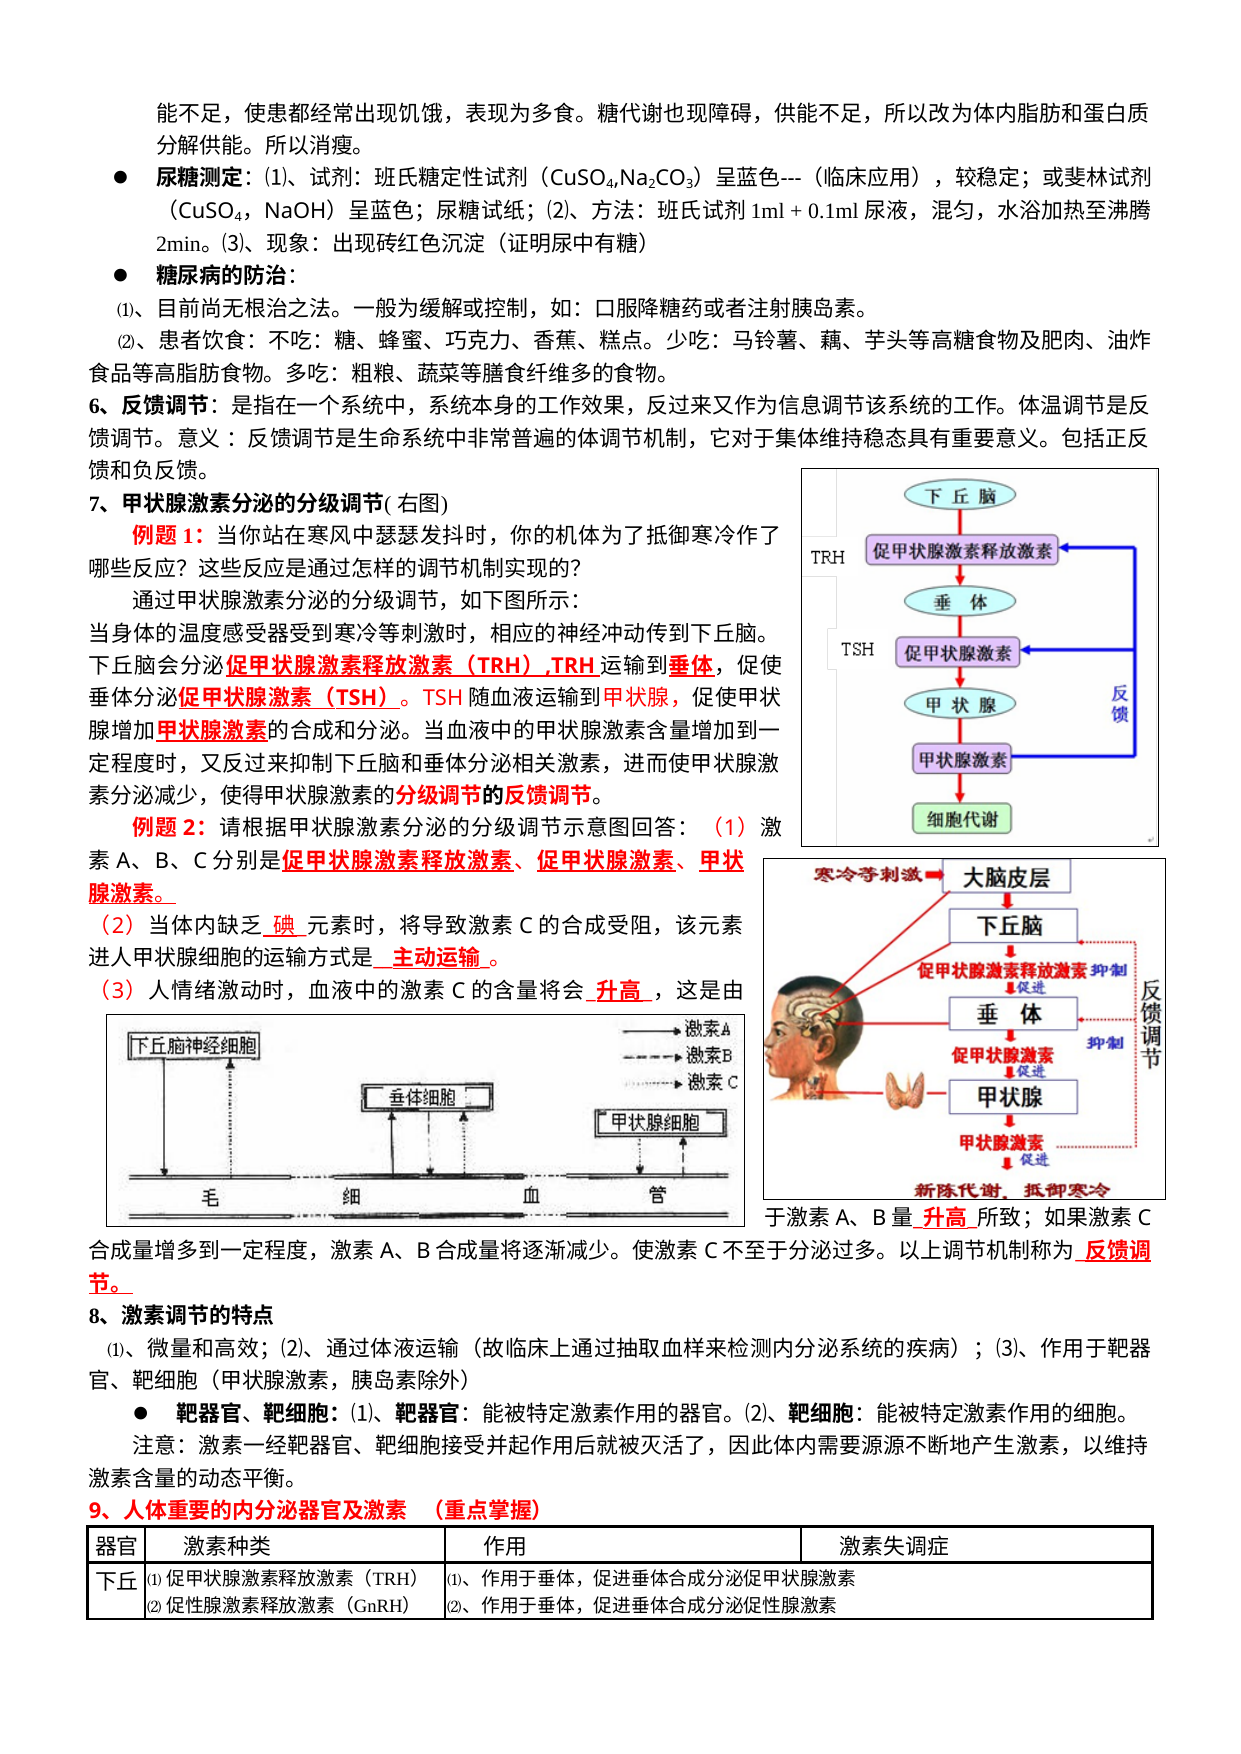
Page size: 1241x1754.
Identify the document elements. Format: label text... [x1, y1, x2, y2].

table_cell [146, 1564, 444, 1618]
text 6、反馈调节：是指在一个系统中，系统本身的工作效果，反过来又作为信息调节该系统的工作。体温调节是反馈调节。意义 ：反馈调节是生命系统中非常普遍的体调节机制，它对于集体维持稳态具有重要意义。包括正反馈和负反馈。 [89, 388, 1152, 485]
text 例题1：当你站在寒风中瑟瑟发抖时，你的机体为了抵御寒冷作了哪些反应？这些反应是通过怎样的调节机制实现的？ [89, 518, 801, 583]
picture [107, 1015, 744, 1226]
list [112, 95, 1152, 160]
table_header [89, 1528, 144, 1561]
text 当身体的温度感受器受到寒冷等刺激时，相应的神经冲动传到下丘脑。下丘脑会分泌促甲状腺激素释放激素（TRH）,TRH运输到垂体，促使垂体分泌促甲状腺激素（TSH）。TSH随血液运输到甲状腺，促使甲状腺增加甲状腺激素的合成和分泌。当血液中的甲状腺激素含量增加到一定程度时，又反过来抑制下丘脑和垂体分泌相关激素，进而使甲状腺激素分泌减少，使得甲状腺激素的分级调节的反馈调节。 [89, 615, 801, 810]
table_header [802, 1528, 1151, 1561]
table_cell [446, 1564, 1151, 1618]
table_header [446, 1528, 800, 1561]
list 靶器官、靶细胞：⑴、靶器官：能被特定激素作用的器官。⑵、靶细胞：能被特定激素作用的细胞。 [132, 1395, 1152, 1428]
text 7、甲状腺激素分泌的分级调节( 右图) [89, 485, 801, 518]
text 注意：激素一经靶器官、靶细胞接受并起作用后就被灭活了，因此体内需要源源不断地产生激素，以维持激素含量的动态平衡。 [89, 1428, 1152, 1493]
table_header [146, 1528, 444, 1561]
text 9、人体重要的内分泌器官及激素 （重点掌握） [89, 1493, 1152, 1525]
picture [764, 859, 1165, 1199]
text 通过甲状腺激素分泌的分级调节，如下图所示： [89, 583, 801, 615]
text 例题2：请根据甲状腺激素分泌的分级调节示意图回答：（1）激素A、B、C分别是促甲状腺激素释放激素、促甲状腺激素、甲状腺激素。 [89, 810, 1152, 908]
list 尿糖测定：⑴、试剂：班氏糖定性试剂（CuSO4,Na2CO3）呈蓝色---（临床应用），较稳定；或斐林试剂（CuSO4，NaOH）呈蓝色；尿糖试纸；⑵、方法：班氏试剂1ml + 0.1ml 尿液，混匀，水浴加热至沸腾 2min。⑶、现象：出现砖红色沉淀（证明尿中有糖） [112, 160, 1152, 258]
picture [802, 469, 1158, 846]
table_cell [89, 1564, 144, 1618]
text ⑵、患者饮食：不吃：糖、蜂蜜、巧克力、香蕉、糕点。少吃：马铃薯、藕、芋头等高糖食物及肥肉、油炸食品等高脂肪食物。多吃：粗粮、蔬菜等膳食纤维多的食物。 [89, 323, 1152, 388]
text ⑴、目前尚无根治之法。一般为缓解或控制，如：口服降糖药或者注射胰岛素。 [89, 290, 1152, 323]
list 糖尿病的防治： [112, 258, 1152, 290]
text 8、激素调节的特点 [89, 1298, 1152, 1330]
text ⑴、微量和高效；⑵、通过体液运输（故临床上通过抽取血样来检测内分泌系统的疾病）；⑶、作用于靶器官、靶细胞（甲状腺激素，胰岛素除外） [89, 1330, 1152, 1395]
text （2）当体内缺乏_碘_元素时，将导致激素C的合成受阻，该元素进人甲状腺细胞的运输方式是__主动运输_。 [89, 908, 763, 973]
